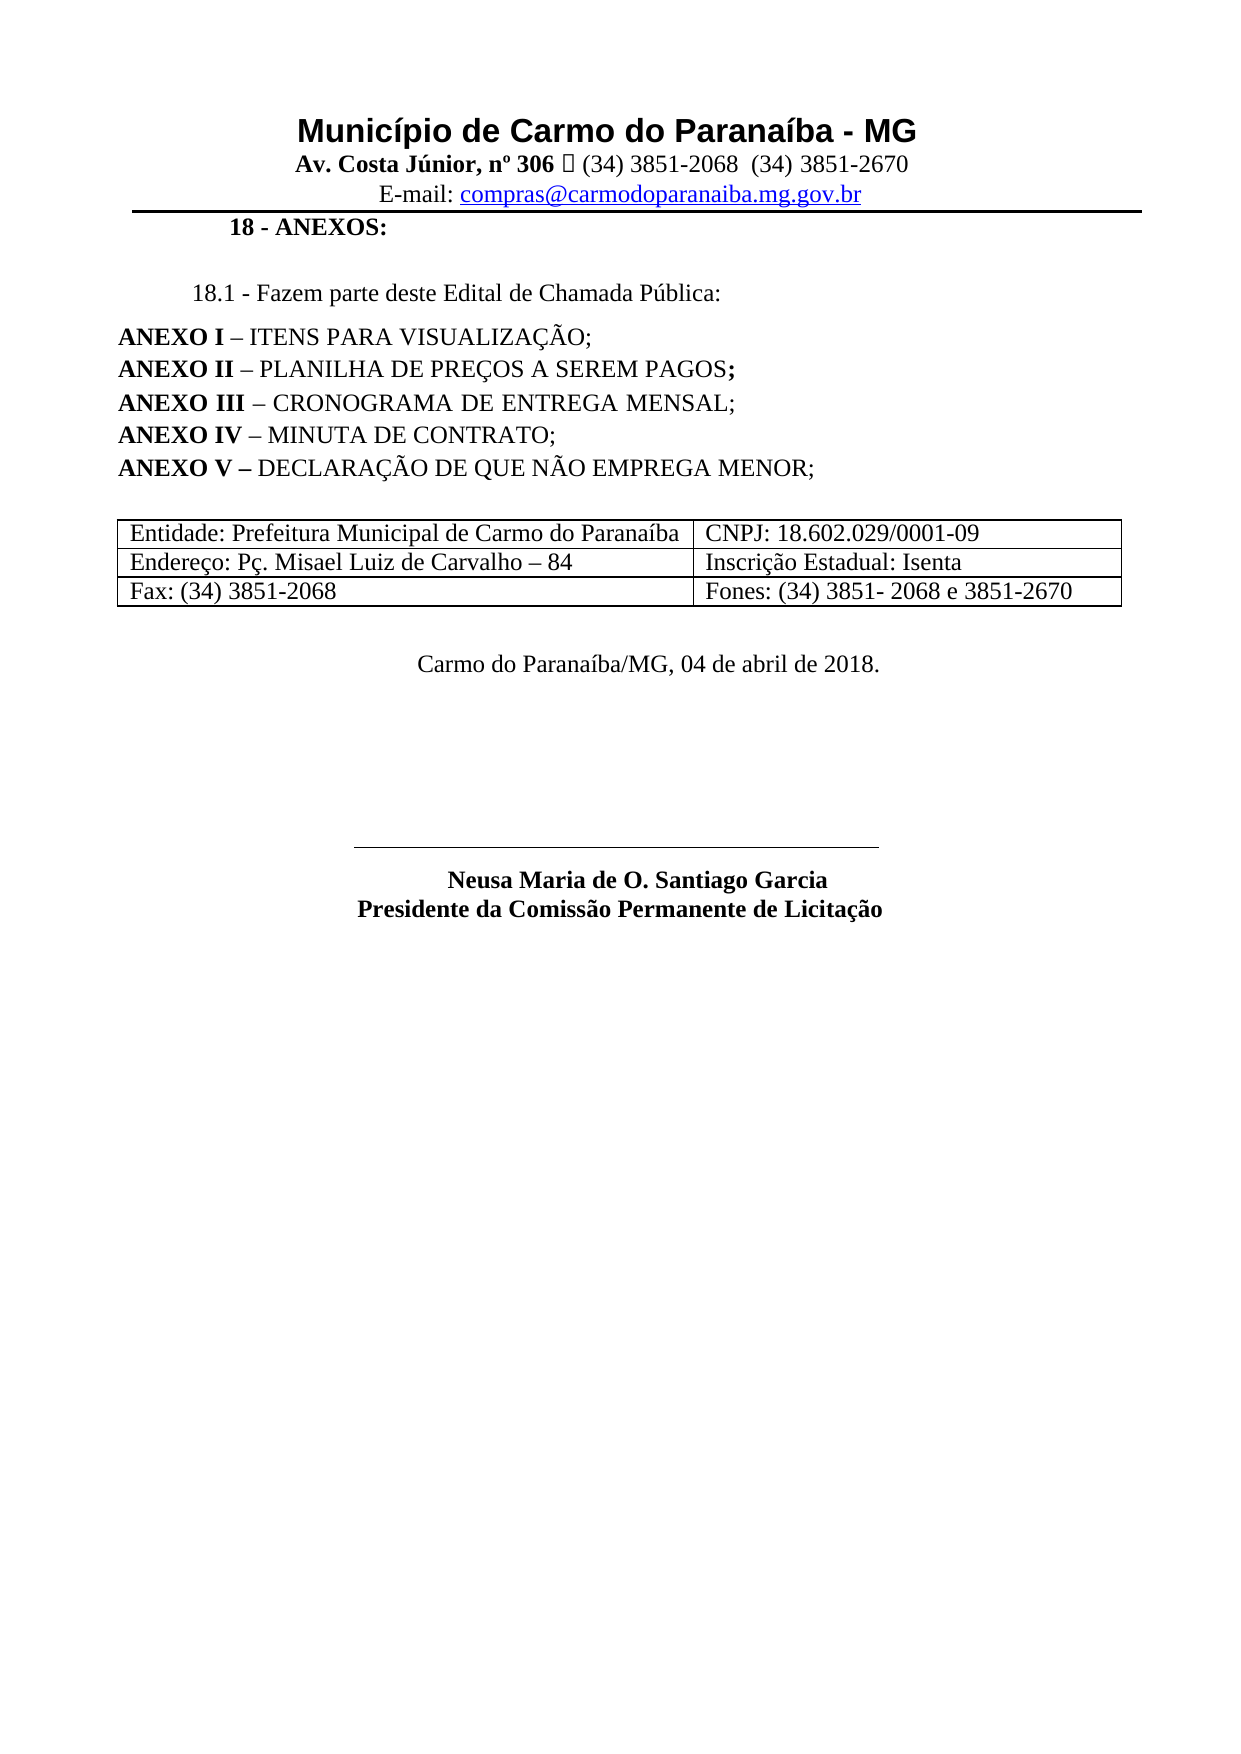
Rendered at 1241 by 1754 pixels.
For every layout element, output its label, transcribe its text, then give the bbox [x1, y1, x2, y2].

subtitle - ANEXOS: [229, 212, 1144, 241]
table_cell Endereço: Pç. Misael Luiz de Carvalho – 84 [118, 549, 693, 576]
text ANEXO V – DECLARAÇÃO DE QUE NÃO EMPREGA MENOR; [118, 454, 1144, 482]
subtitle Neusa Maria de O. Santiago Garcia Presidente da Comissão Permanente de Licitação [357, 866, 884, 923]
table_cell Fax: (34) 3851-2068 [118, 578, 693, 605]
text 18.1 - Fazem parte deste Edital de Chamada Pública: [192, 278, 1144, 307]
text ANEXO II – PLANILHA DE PREÇOS A SEREM PAGOS; ANEXO III – CRONOGRAMA DE ENTREGA MENSAL; ANEXO IV – MINUTA DE CONTRATO; [118, 354, 736, 449]
table_header Entidade: Prefeitura Municipal de Carmo do Paranaíba [118, 521, 693, 547]
text Carmo do Paranaíba/MG, 04 de abril de 2018. [417, 649, 1144, 678]
table_cell Fones: (34) 3851- 2068 e 3851-2670 [694, 578, 1121, 605]
text ANEXO I – ITENS PARA VISUALIZAÇÃO; [118, 322, 1144, 350]
table_header CNPJ: 18.602.029/0001-09 [694, 521, 1121, 547]
table_cell Inscrição Estadual: Isenta [694, 549, 1121, 576]
